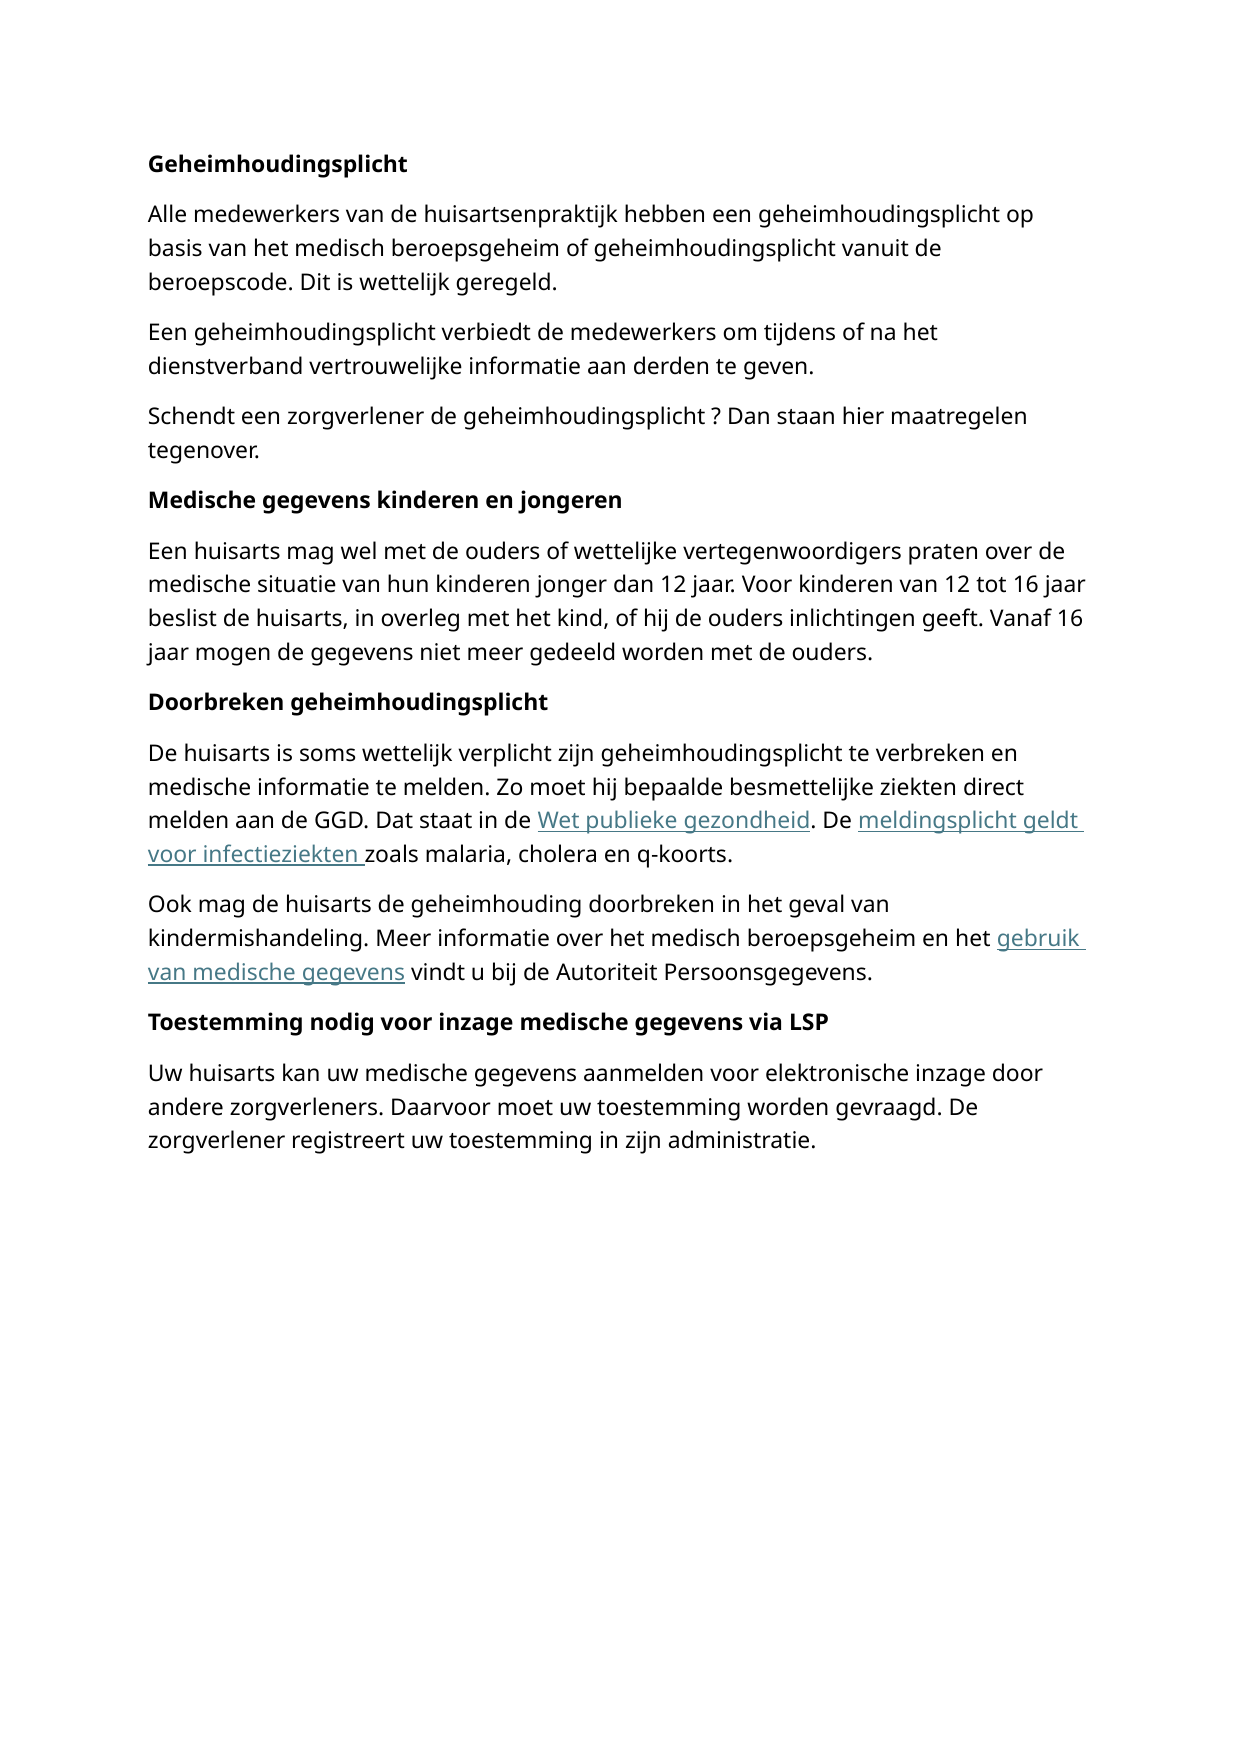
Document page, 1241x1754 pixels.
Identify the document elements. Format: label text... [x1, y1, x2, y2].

text Een geheimhoudingsplicht verbiedt de medewerkers om tijdens of na het dienstverband vertrouwelijke informatie aan derden te geven. [148, 316, 1093, 381]
text Schendt een zorgverlener de geheimhoudingsplicht ? Dan staan hier maatregelen tegenover. [148, 400, 1093, 465]
text Geheimhoudingsplicht [148, 148, 1093, 179]
text Medische gegevens kinderen en jongeren [148, 484, 1093, 516]
text Een huisarts mag wel met de ouders of wettelijke vertegenwoordigers praten over de medische situatie van hun kinderen jonger dan 12 jaar. Voor kinderen van 12 tot 16 jaar beslist de huisarts, in overleg met het kind, of hij de ouders inlichtingen geeft. Vanaf 16 jaar mogen de gegevens niet meer gedeeld worden met de ouders. [148, 535, 1093, 667]
text Uw huisarts kan uw medische gegevens aanmelden voor elektronische inzage door andere zorgverleners. Daarvoor moet uw toestemming worden gevraagd. De zorgverlener registreert uw toestemming in zijn administratie. [148, 1057, 1093, 1156]
text Doorbreken geheimhoudingsplicht [148, 686, 1093, 718]
text Toestemming nodig voor inzage medische gegevens via LSP [148, 1006, 1093, 1038]
text Alle medewerkers van de huisartsenpraktijk hebben een geheimhoudingsplicht op basis van het medisch beroepsgeheim of geheimhoudingsplicht vanuit de beroepscode. Dit is wettelijk geregeld. [148, 198, 1093, 297]
text De huisarts is soms wettelijk verplicht zijn geheimhoudingsplicht te verbreken en medische informatie te melden. Zo moet hij bepaalde besmettelijke ziekten direct melden aan de GGD. Dat staat in de Wet publieke gezondheid. De meldingsplicht geldt voor infectieziekten zoals malaria, cholera en q-koorts. [148, 737, 1093, 869]
text Ook mag de huisarts de geheimhouding doorbreken in het geval van kindermishandeling. Meer informatie over het medisch beroepsgeheim en het gebruik van medische gegevens vindt u bij de Autoriteit Persoonsgegevens. [148, 888, 1093, 987]
